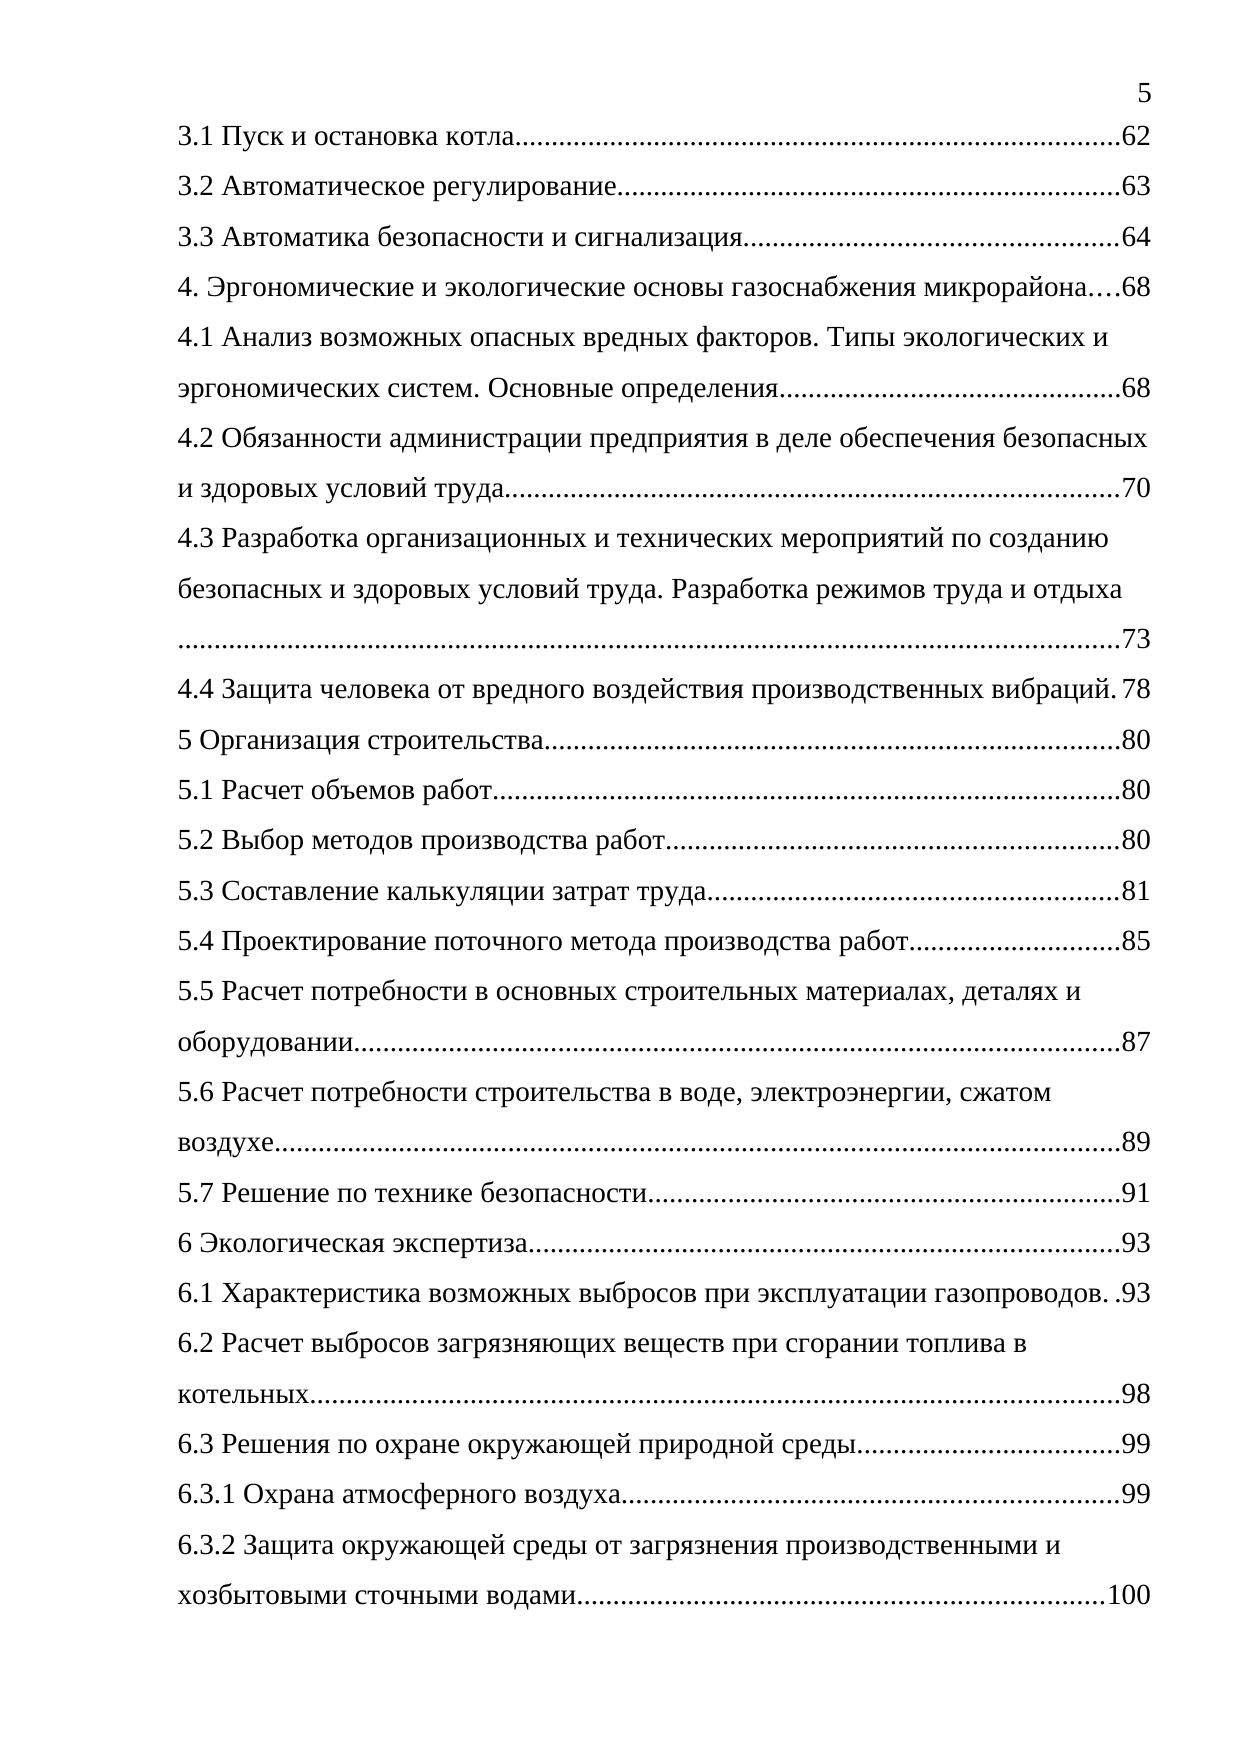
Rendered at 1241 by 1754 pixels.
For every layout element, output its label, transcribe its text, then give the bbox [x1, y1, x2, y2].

text 3.2 Автоматическое регулирование 63 [177, 168, 1152, 202]
text 6.1 Характеристика возможных выбросов при эксплуатации газопроводов 93 [177, 1275, 1152, 1309]
text 5.7 Решение по технике безопасности 91 [177, 1175, 1152, 1208]
text 4.4 Защита человека от вредного воздействия производственных вибраций 78 [177, 672, 1152, 705]
text 4. Эргономические и экологические основы газоснабжения микрорайона 68 [177, 269, 1152, 303]
text 6 Экологическая экспертиза 93 [177, 1225, 1152, 1258]
text 5 Организация строительства 80 [177, 722, 1152, 755]
text 3.1 Пуск и остановка котла 62 [177, 118, 1152, 152]
text 4.1 Анализ возможных опасных вредных факторов. Типы экологических и эргономических систем. Основные определения 68 [177, 319, 1152, 403]
text 5.1 Расчет объемов работ 80 [177, 772, 1152, 806]
text 5.3 Составление калькуляции затрат труда 81 [177, 873, 1152, 906]
text 6.3.2 Защита окружающей среды от загрязнения производственными и хозбытовыми сточными водами 100 [177, 1527, 1152, 1611]
text 3.3 Автоматика безопасности и сигнализация 64 [177, 219, 1152, 252]
text 6.3 Решения по охране окружающей природной среды 99 [177, 1426, 1152, 1460]
text 5.2 Выбор методов производства работ 80 [177, 822, 1152, 856]
text 5.4 Проектирование поточного метода производства работ 85 [177, 923, 1152, 957]
text 6.3.1 Охрана атмосферного воздуха 99 [177, 1477, 1152, 1510]
text 4.2 Обязанности администрации предприятия в деле обеспечения безопасных и здоровых условий труда 70 [177, 420, 1152, 504]
text 5.5 Расчет потребности в основных строительных материалах, деталях и оборудовании 87 [177, 973, 1152, 1057]
text 4.3 Разработка организационных и технических мероприятий по созданию безопасных и здоровых условий труда. Разработка режимов труда и отдыха 73 [177, 521, 1152, 655]
text 5.6 Расчет потребности строительства в воде, электроэнергии, сжатом воздухе 89 [177, 1074, 1152, 1158]
text 6.2 Расчет выбросов загрязняющих веществ при сгорании топлива в котельных 98 [177, 1326, 1152, 1409]
